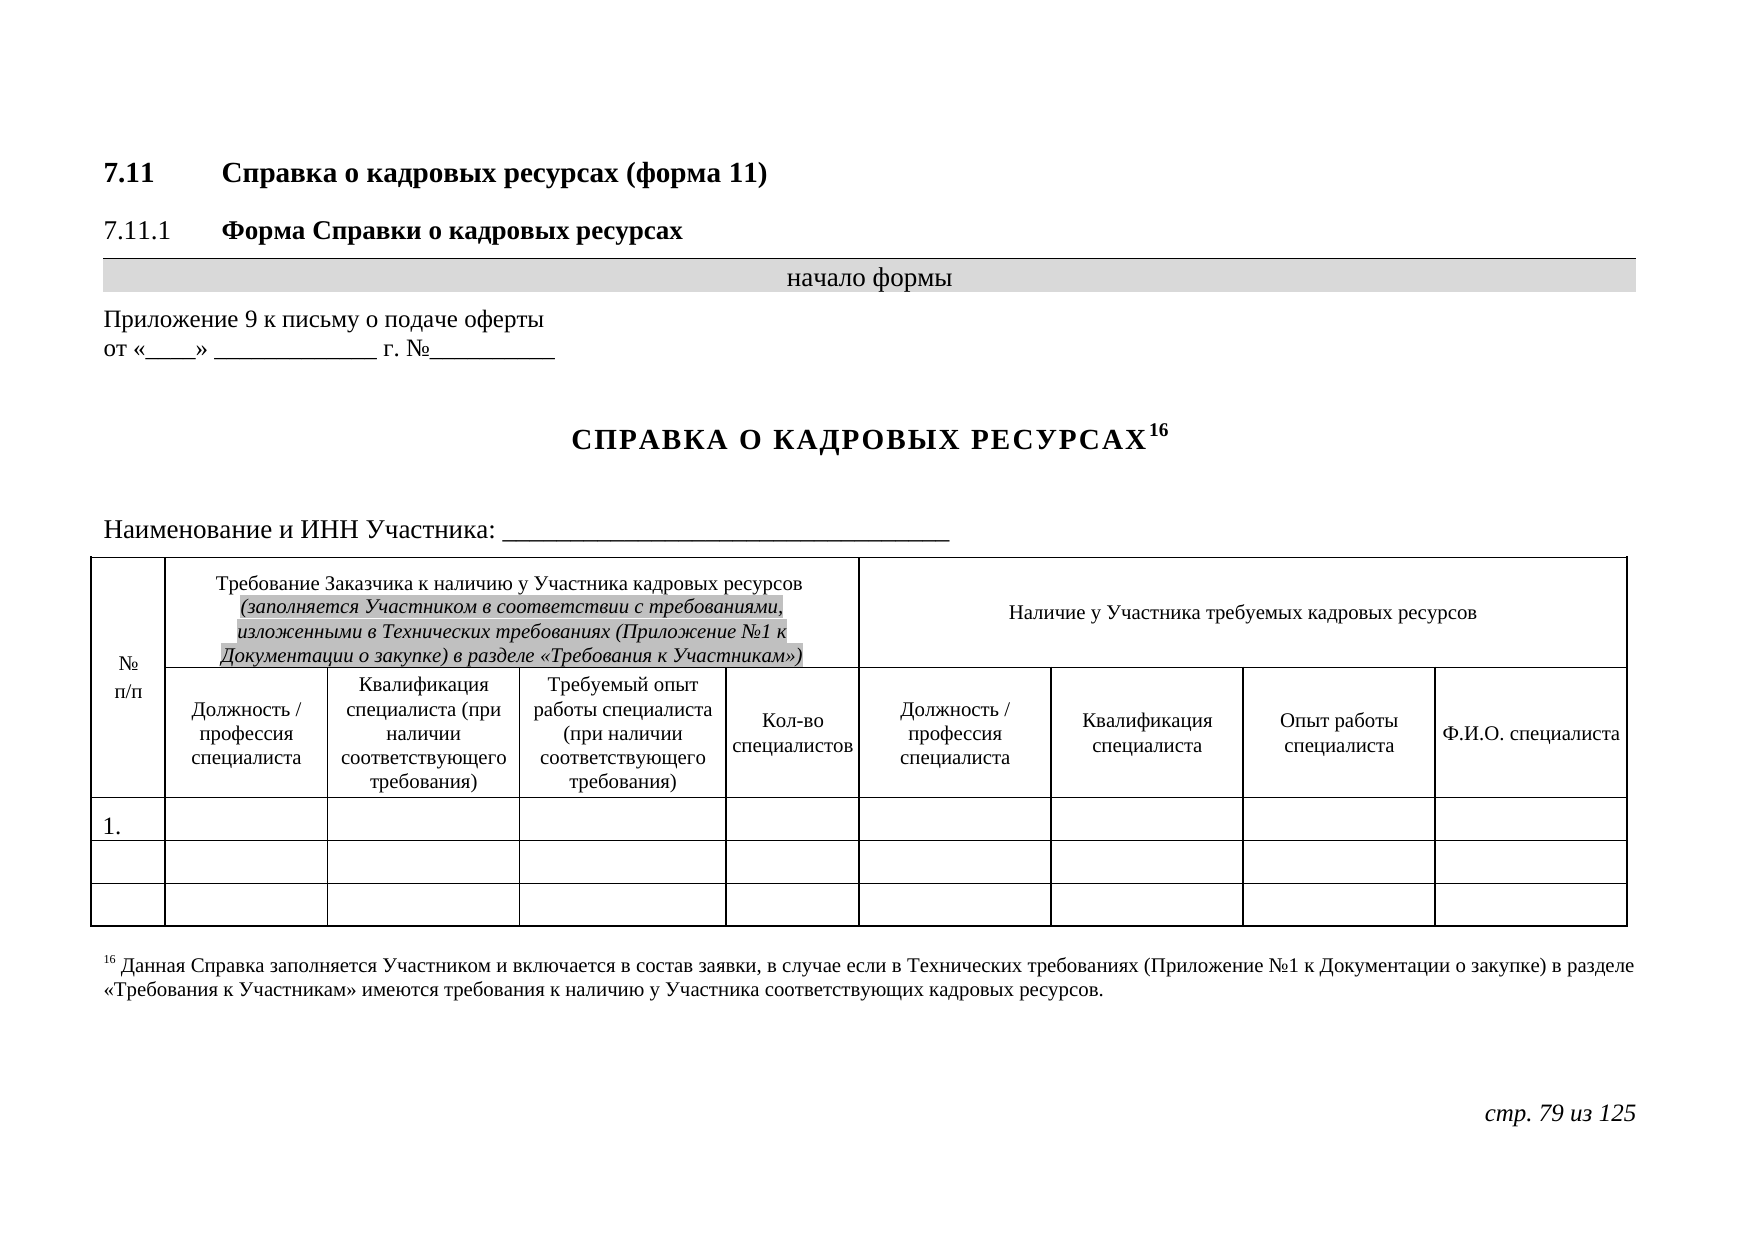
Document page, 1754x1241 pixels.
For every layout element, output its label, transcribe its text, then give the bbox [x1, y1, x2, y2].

table_cell [1244, 884, 1434, 925]
table_header Наличие у Участника требуемых кадровых ресурсов [860, 558, 1626, 667]
table_cell [1244, 798, 1434, 840]
text Наименование и ИНН Участника: _________________________________ [103, 513, 1636, 544]
table_cell [1052, 798, 1242, 840]
table_cell [92, 841, 164, 882]
table_cell [1436, 884, 1626, 925]
table_cell [520, 884, 725, 925]
table_cell [1244, 841, 1434, 882]
table_cell Требуемый опыт работы специалиста (при наличии соответствующего требования) [520, 668, 725, 797]
table_cell Должность / профессия специалиста [166, 668, 327, 797]
text Справка о кадровых ресурсах [103, 418, 1636, 457]
table_cell [92, 798, 164, 840]
table_cell [1052, 884, 1242, 925]
table_cell Квалификация специалиста [1052, 668, 1242, 797]
table_cell [727, 884, 858, 925]
table_cell [1052, 841, 1242, 882]
table_cell [166, 798, 327, 840]
subtitle Справка о кадровых ресурсах (форма 11) [103, 156, 1636, 189]
text Приложение 9 к письму о подаче оферты от «____» _____________ г. №__________ [103, 304, 1636, 362]
table_cell [328, 884, 519, 925]
table_cell Должность / профессия специалиста [860, 668, 1050, 797]
table_cell [860, 798, 1050, 840]
table_cell Кол-во специалистов [727, 668, 858, 797]
table_cell [328, 798, 519, 840]
table_cell [860, 841, 1050, 882]
table_cell Ф.И.О. специалиста [1436, 668, 1626, 797]
table_cell [860, 884, 1050, 925]
table_cell [166, 841, 327, 882]
table_cell Квалификация специалиста (при наличии соответствующего требования) [328, 668, 519, 797]
table_cell [92, 884, 164, 925]
text начало формы [103, 259, 1636, 292]
text Форма Справки о кадровых ресурсах [103, 214, 1636, 245]
table_cell [328, 841, 519, 882]
table_cell [166, 884, 327, 925]
table_cell Опыт работы специалиста [1244, 668, 1434, 797]
table_cell [520, 798, 725, 840]
table_cell [520, 841, 725, 882]
table_header Требование Заказчика к наличию у Участника кадровых ресурсов (заполняется Участником в соответствии с требованиями, изложенными в Технических требованиях (Приложение №1 к Документации о закупке) в разделе «Требования к Участникам») [166, 558, 858, 667]
table_cell [1436, 841, 1626, 882]
table_cell [727, 841, 858, 882]
table_cell [727, 798, 858, 840]
table_cell [1436, 798, 1626, 840]
table_header № п/п [92, 558, 164, 797]
